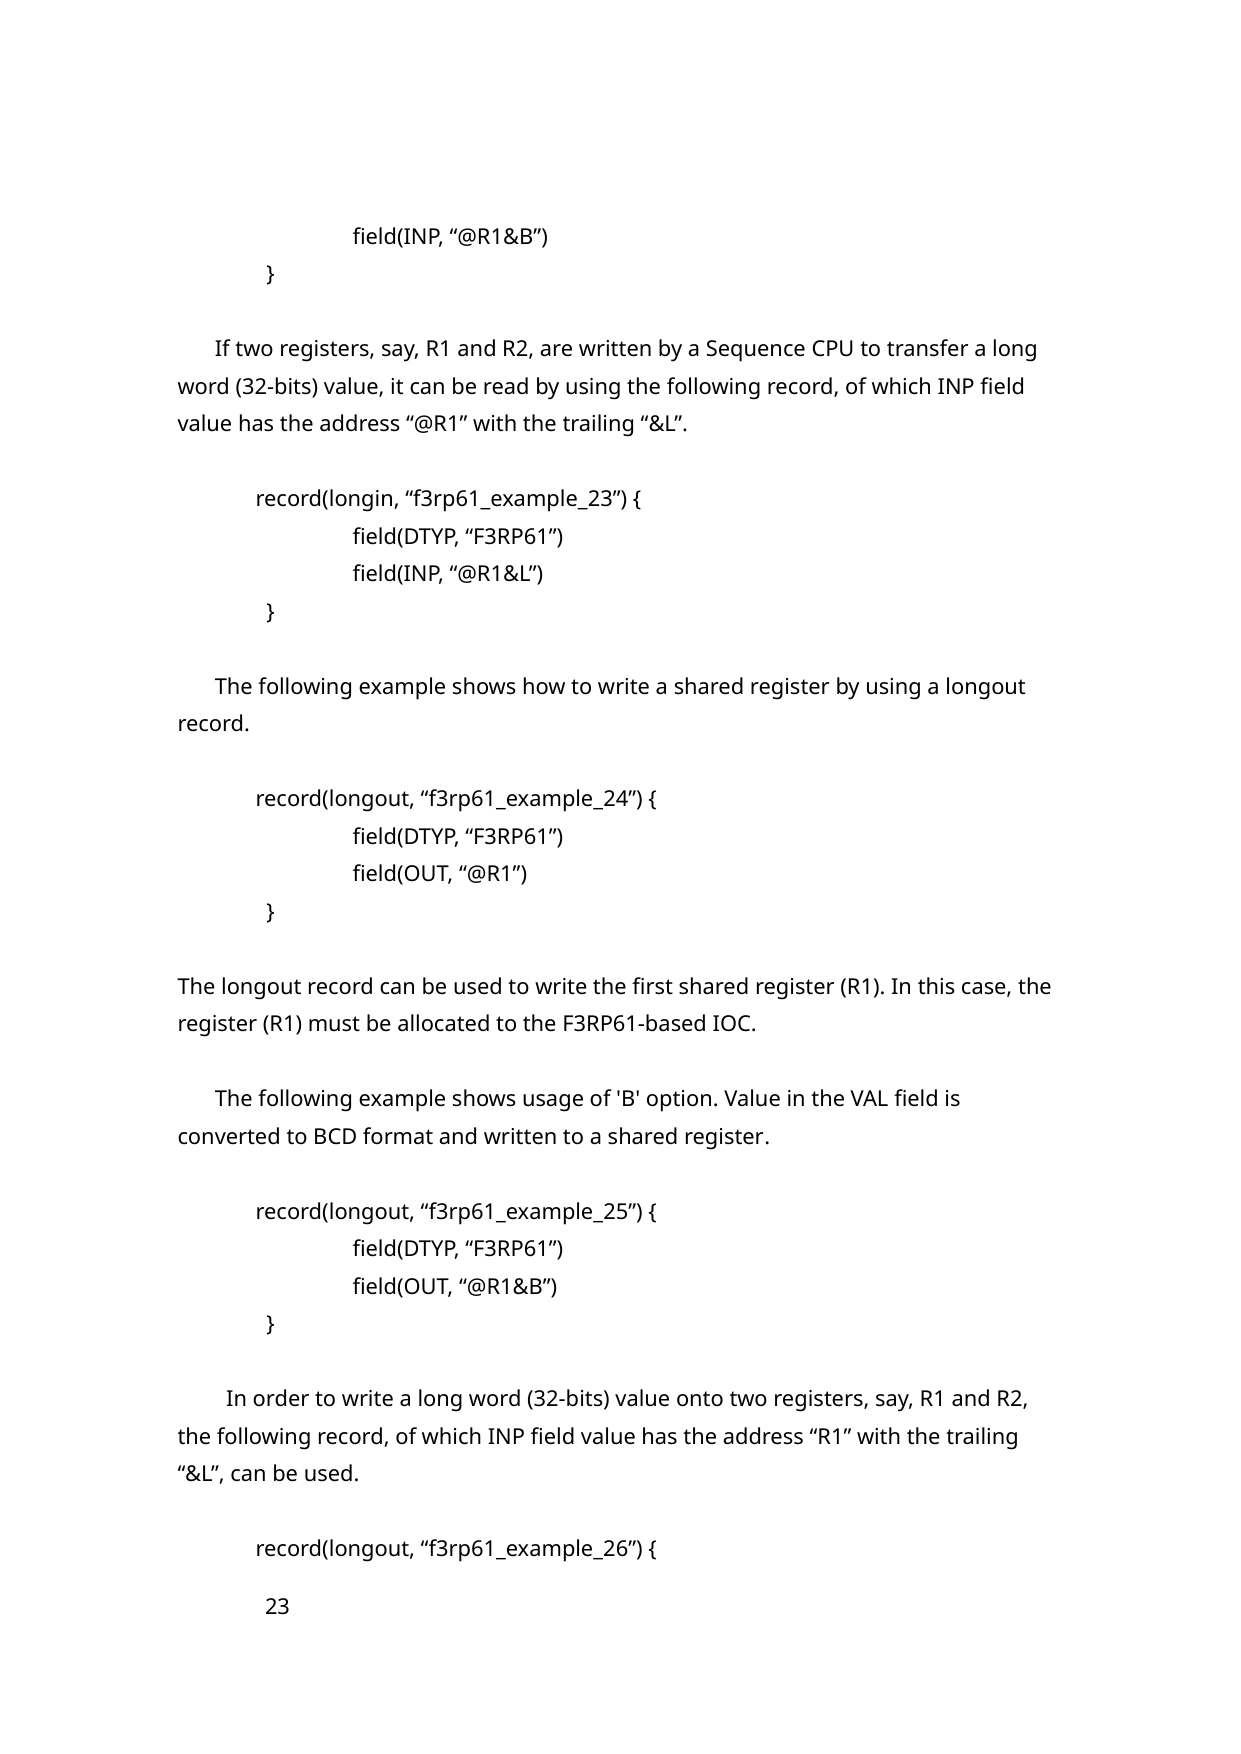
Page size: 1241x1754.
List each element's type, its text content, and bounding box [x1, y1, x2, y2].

list field(INP, “@R1&B”) [255, 217, 1063, 254]
list record(longin, “f3rp61_example_23”) { [255, 479, 1063, 517]
list field(OUT, “@R1”) [255, 854, 1063, 892]
text In order to write a long word (32-bits) value onto two registers, say, R1 and R2, the following record, of which INP field value has the address “R1” with the trailing “&L”, can be used. [177, 1379, 1063, 1492]
text If two registers, say, R1 and R2, are written by a Sequence CPU to transfer a long word (32-bits) value, it can be read by using the following record, of which INP field value has the address “@R1” with the trailing “&L”. [177, 329, 1063, 442]
list } [255, 254, 1063, 292]
list record(longout, “f3rp61_example_26”) { [255, 1529, 1063, 1567]
list record(longout, “f3rp61_example_25”) { [255, 1192, 1063, 1229]
list } [255, 592, 1063, 629]
list field(DTYP, “F3RP61”) [255, 817, 1063, 854]
list field(INP, “@R1&L”) [255, 554, 1063, 592]
list record(longout, “f3rp61_example_24”) { [255, 779, 1063, 817]
list field(DTYP, “F3RP61”) [255, 1229, 1063, 1267]
list } [255, 892, 1063, 929]
list } [255, 1304, 1063, 1342]
list field(OUT, “@R1&B”) [255, 1267, 1063, 1304]
text The following example shows how to write a shared register by using a longout record. [177, 667, 1063, 742]
list field(DTYP, “F3RP61”) [255, 517, 1063, 554]
text The following example shows usage of 'B' option. Value in the VAL field is converted to BCD format and written to a shared register. [177, 1079, 1063, 1154]
text The longout record can be used to write the first shared register (R1). In this case, the register (R1) must be allocated to the F3RP61-based IOC. [177, 967, 1063, 1042]
